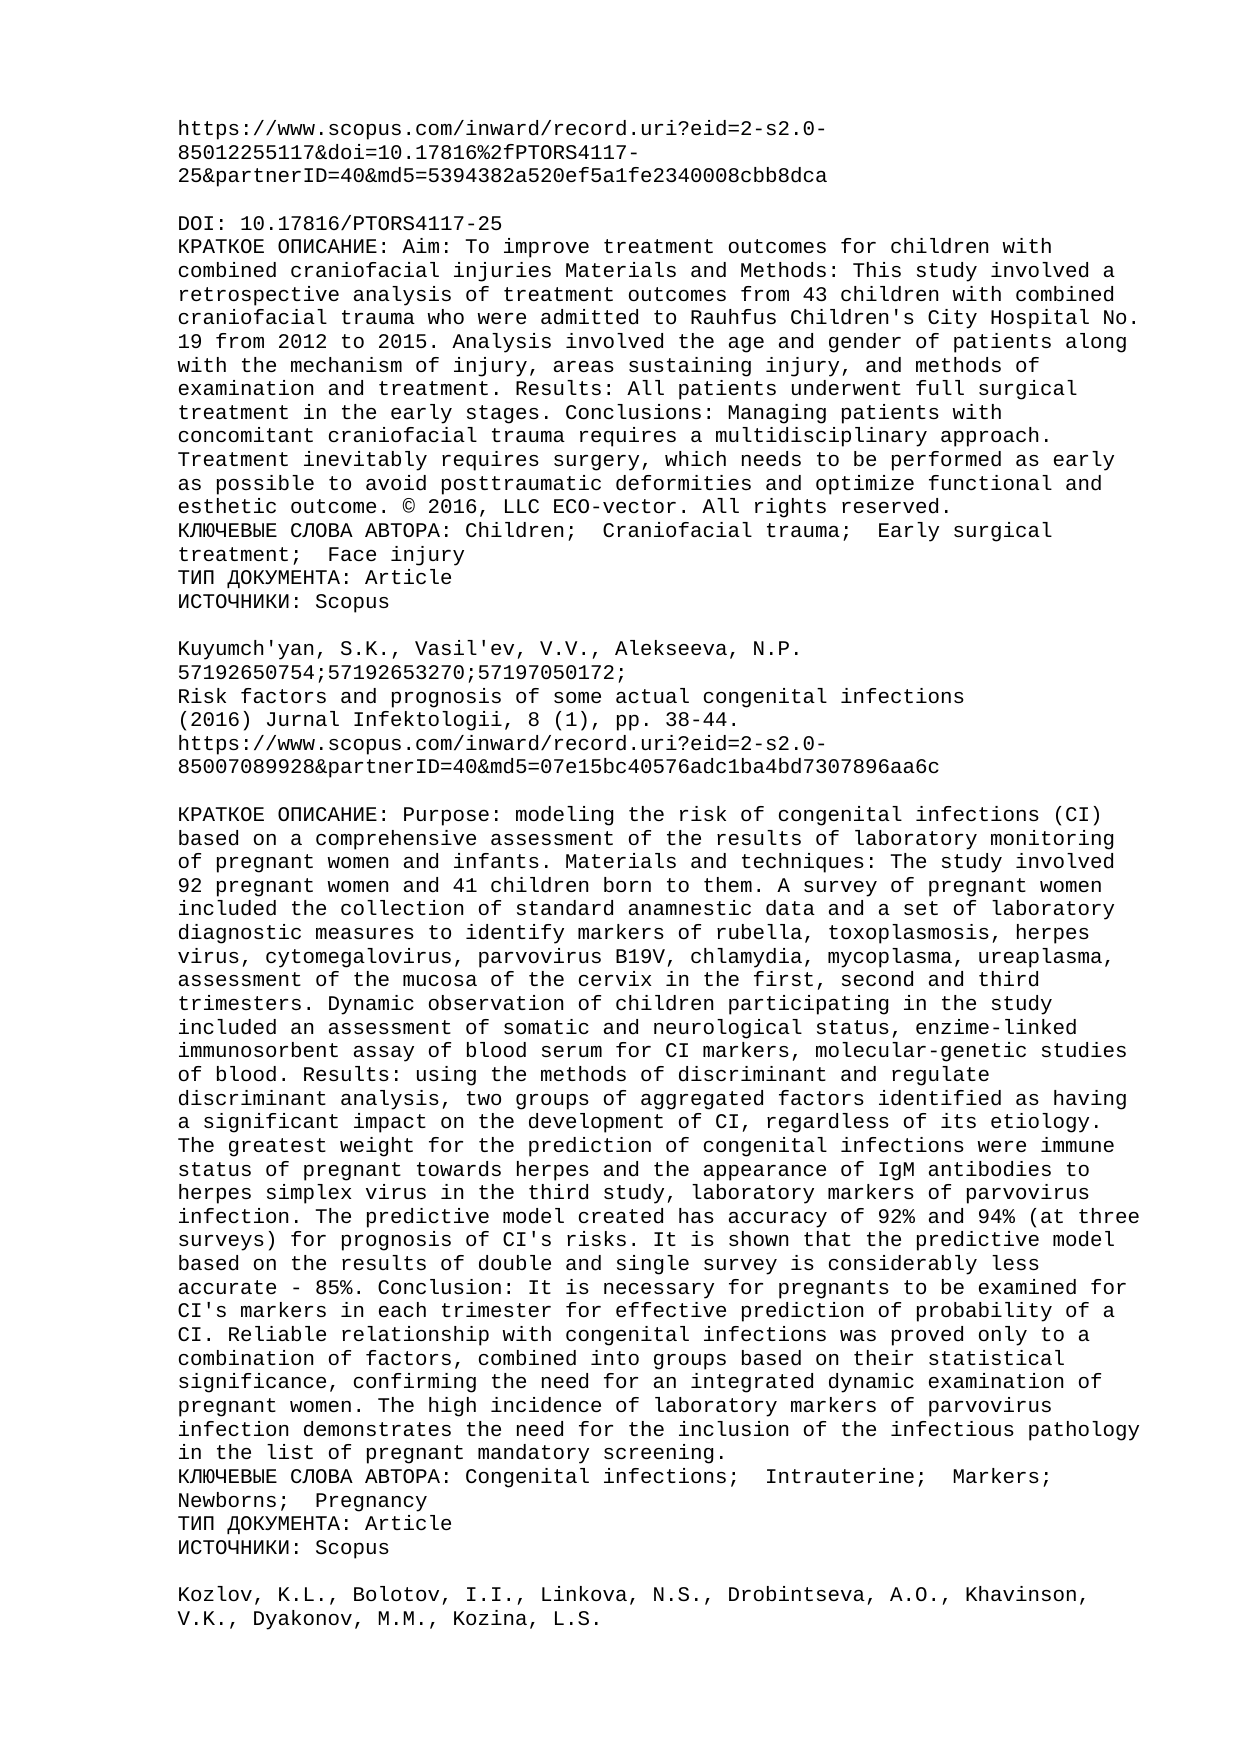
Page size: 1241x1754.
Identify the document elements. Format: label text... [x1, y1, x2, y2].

text Kozlov, K.L., Bolotov, I.I., Linkova, N.S., Drobintseva, A.O., Khavinson, V.K., Dyakonov, M.M., Kozina, L.S. [177, 1584, 1152, 1631]
text (2016) Jurnal Infektologii, 8 (1), pp. 38-44. [177, 709, 1152, 733]
text https://www.scopus.com/inward/record.uri?eid=2-s2.0-85012255117&doi=10.17816%2fPTORS4117-25&partnerID=40&md5=5394382a520ef5a1fe2340008cbb8dca [177, 118, 1152, 189]
text ИСТОЧНИКИ: Scopus [177, 591, 1152, 615]
text КРАТКОЕ ОПИСАНИЕ: Aim: To improve treatment outcomes for children with combined craniofacial injuries Materials and Methods: This study involved a retrospective analysis of treatment outcomes from 43 children with combined craniofacial trauma who were admitted to Rauhfus Children's City Hospital No. 19 from 2012 to 2015. Analysis involved the age and gender of patients along with the mechanism of injury, areas sustaining injury, and methods of examination and treatment. Results: All patients underwent full surgical treatment in the early stages. Conclusions: Managing patients with concomitant craniofacial trauma requires a multidisciplinary approach. Treatment inevitably requires surgery, which needs to be performed as early as possible to avoid posttraumatic deformities and optimize functional and esthetic outcome. © 2016, LLC ECO-vector. All rights reserved. [177, 236, 1152, 520]
text 57192650754;57192653270;57197050172; [177, 662, 1152, 686]
text КРАТКОЕ ОПИСАНИЕ: Purpose: modeling the risk of congenital infections (CI) based on a comprehensive assessment of the results of laboratory monitoring of pregnant women and infants. Materials and techniques: The study involved 92 pregnant women and 41 children born to them. A survey of pregnant women included the collection of standard anamnestic data and a set of laboratory diagnostic measures to identify markers of rubella, toxoplasmosis, herpes virus, cytomegalovirus, parvovirus B19V, chlamydia, mycoplasma, ureaplasma, assessment of the mucosa of the cervix in the first, second and third trimesters. Dynamic observation of children participating in the study included an assessment of somatic and neurological status, enzime-linked immunosorbent assay of blood serum for CI markers, molecular-genetic studies of blood. Results: using the methods of discriminant and regulate discriminant analysis, two groups of aggregated factors identified as having a significant impact on the development of CI, regardless of its etiology. The greatest weight for the prediction of congenital infections were immune status of pregnant towards herpes and the appearance of IgM antibodies to herpes simplex virus in the third study, laboratory markers of parvovirus infection. The predictive model created has accuracy of 92% and 94% (at three surveys) for prognosis of CI's risks. It is shown that the predictive model based on the results of double and single survey is considerably less accurate - 85%. Conclusion: It is necessary for pregnants to be examined for CI's markers in each trimester for effective prediction of probability of a CI. Reliable relationship with congenital infections was proved only to a combination of factors, combined into groups based on their statistical significance, confirming the need for an integrated dynamic examination of pregnant women. The high incidence of laboratory markers of parvovirus infection demonstrates the need for the inclusion of the infectious pathology in the list of pregnant mandatory screening. [177, 804, 1152, 1466]
text ИСТОЧНИКИ: Scopus [177, 1537, 1152, 1561]
text Risk factors and prognosis of some actual congenital infections [177, 686, 1152, 709]
text КЛЮЧЕВЫЕ СЛОВА АВТОРА: Children; Craniofacial trauma; Early surgical treatment; Face injury [177, 520, 1152, 567]
text DOI: 10.17816/PTORS4117-25 [177, 213, 1152, 236]
text КЛЮЧЕВЫЕ СЛОВА АВТОРА: Congenital infections; Intrauterine; Markers; Newborns; Pregnancy [177, 1466, 1152, 1513]
text https://www.scopus.com/inward/record.uri?eid=2-s2.0-85007089928&partnerID=40&md5=07e15bc40576adc1ba4bd7307896aa6c [177, 733, 1152, 780]
text ТИП ДОКУМЕНТА: Article [177, 1513, 1152, 1537]
text ТИП ДОКУМЕНТА: Article [177, 567, 1152, 591]
text Kuyumch'yan, S.K., Vasil'ev, V.V., Alekseeva, N.P. [177, 638, 1152, 662]
